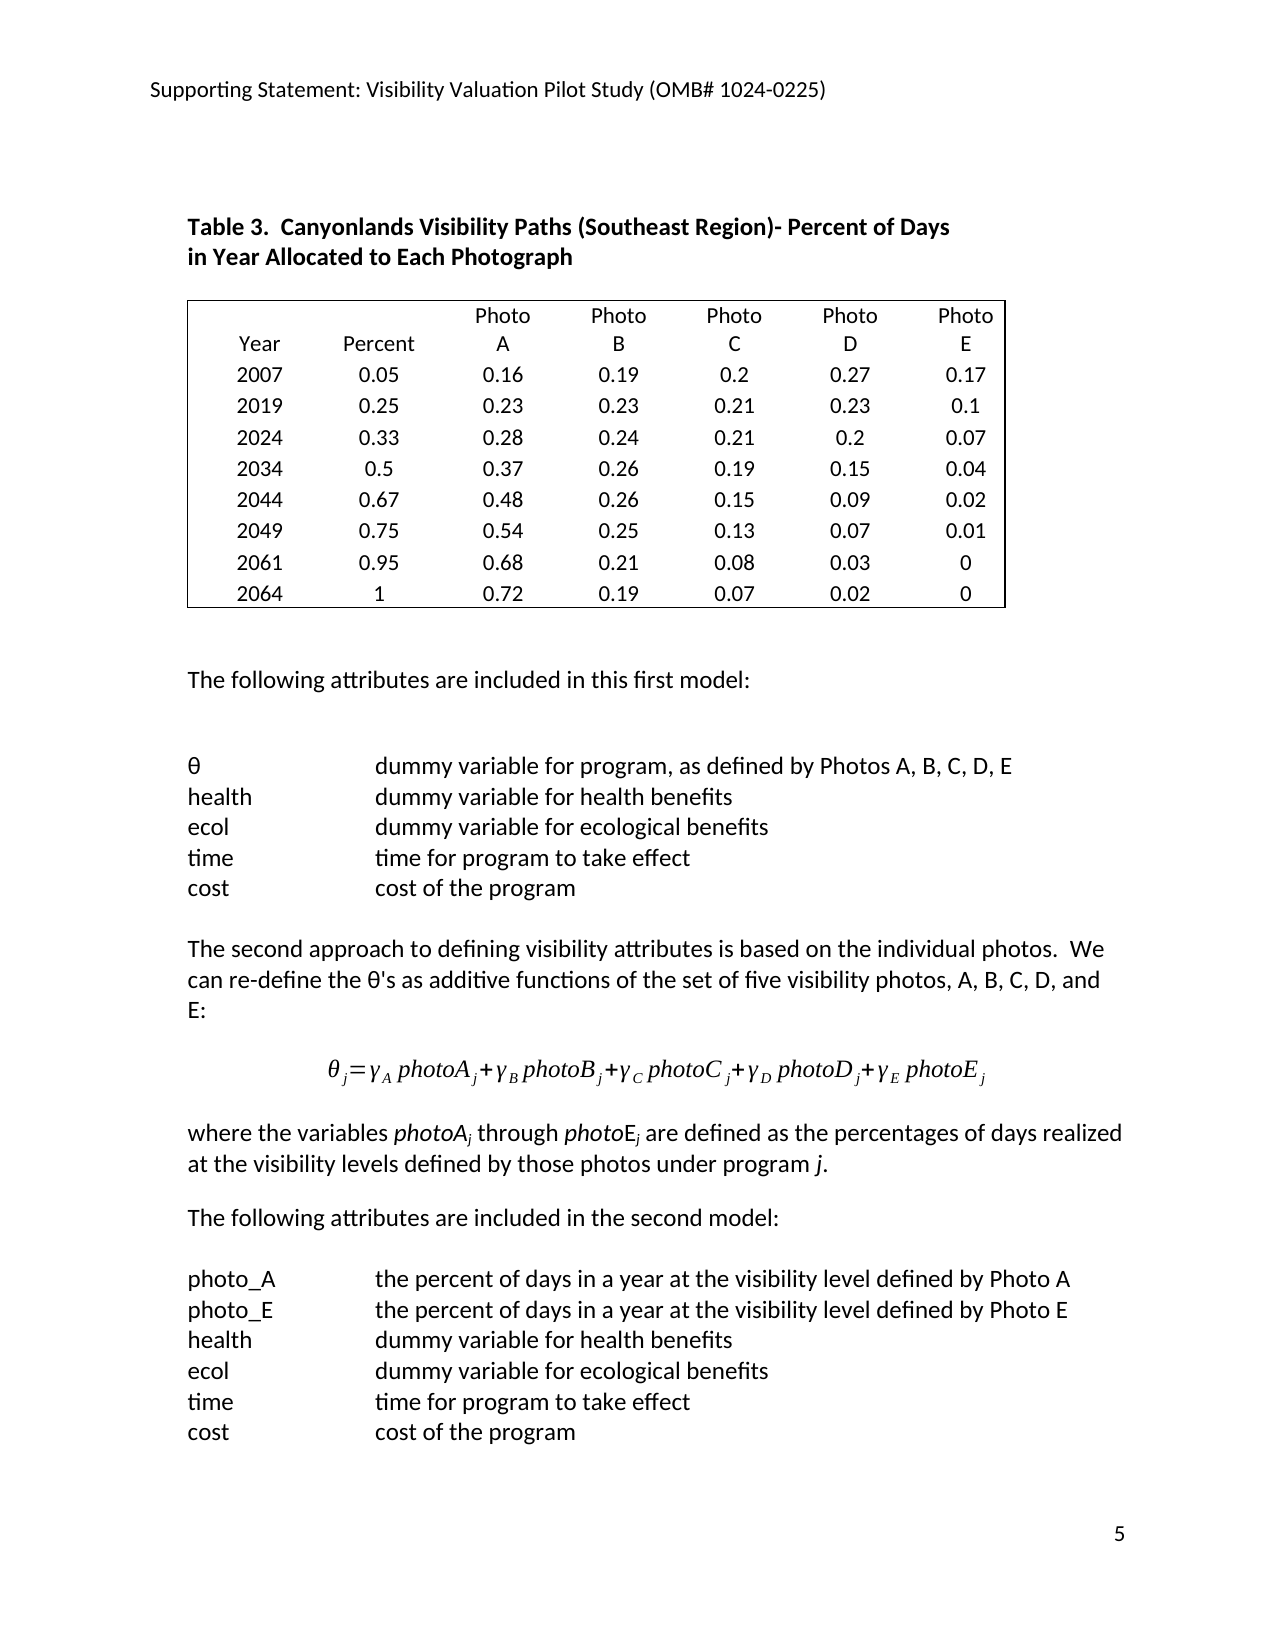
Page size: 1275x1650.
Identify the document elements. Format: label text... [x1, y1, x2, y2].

table_header Photo E [889, 301, 1004, 357]
text time time for program to take effect [187, 1386, 1125, 1416]
table_cell 0.21 [542, 545, 658, 576]
table_cell 0.72 [426, 576, 542, 607]
table_cell 0 [889, 545, 1004, 576]
text The second approach to defining visibility attributes is based on the individual photos. We can re-define the θ's as additive functions of the set of five visibility photos, A, B, C, D, and E: [187, 933, 1125, 1025]
text time time for program to take effect [187, 842, 1125, 872]
table_cell 0.21 [658, 420, 773, 451]
text The following attributes are included in the second model: [187, 1203, 1125, 1233]
table_cell 2064 [188, 576, 294, 607]
table_cell 0.17 [889, 357, 1004, 388]
table_cell 0.07 [774, 514, 889, 545]
table_cell 0.33 [294, 420, 426, 451]
table_cell 0.2 [774, 420, 889, 451]
table_header Photo B [542, 301, 658, 357]
table_cell 0.1 [889, 389, 1004, 420]
table_cell 1 [294, 576, 426, 607]
table_cell 0.75 [294, 514, 426, 545]
table_cell 0 [889, 576, 1004, 607]
table_cell 2034 [188, 451, 294, 482]
table_cell 0.23 [542, 389, 658, 420]
table_cell 0.03 [774, 545, 889, 576]
table_cell 0.68 [426, 545, 542, 576]
text health dummy variable for health benefits [187, 781, 1125, 811]
table_cell 0.07 [658, 576, 773, 607]
table_header Photo D [774, 301, 889, 357]
table_cell 0.95 [294, 545, 426, 576]
table_cell 0.21 [658, 389, 773, 420]
text ecol dummy variable for ecological benefits [187, 1355, 1125, 1386]
table_cell 0.01 [889, 514, 1004, 545]
table_cell 0.24 [542, 420, 658, 451]
text Table 3. Canyonlands Visibility Paths (Southeast Region)- Percent of Days [187, 211, 1087, 242]
table_cell 0.02 [774, 576, 889, 607]
text photo_A the percent of days in a year at the visibility level defined by Photo A [187, 1264, 1125, 1294]
table_cell 0.09 [774, 482, 889, 513]
table_cell 0.26 [542, 482, 658, 513]
table_cell 0.54 [426, 514, 542, 545]
table_cell 0.07 [889, 420, 1004, 451]
table_cell 0.67 [294, 482, 426, 513]
text photo_E the percent of days in a year at the visibility level defined by Photo E [187, 1294, 1125, 1325]
table_cell 2007 [188, 357, 294, 388]
text ecol dummy variable for ecological benefits [187, 811, 1125, 842]
table_cell 0.5 [294, 451, 426, 482]
table_cell 2024 [188, 420, 294, 451]
table_cell 0.19 [658, 451, 773, 482]
table_cell 0.23 [774, 389, 889, 420]
table_header Photo A [426, 301, 542, 357]
table_cell 0.2 [658, 357, 773, 388]
text cost cost of the program [187, 872, 1125, 903]
table_header Percent [294, 301, 426, 357]
table_header Photo C [658, 301, 773, 357]
text The following attributes are included in this first model: [150, 664, 1125, 694]
table_cell 0.13 [658, 514, 773, 545]
table_cell 0.28 [426, 420, 542, 451]
table_cell 0.15 [774, 451, 889, 482]
table_cell 0.27 [774, 357, 889, 388]
table_cell 0.19 [542, 576, 658, 607]
text in Year Allocated to Each Photograph [187, 242, 1087, 272]
text health dummy variable for health benefits [187, 1325, 1125, 1355]
table_cell 0.26 [542, 451, 658, 482]
table_cell 2019 [188, 389, 294, 420]
text where the variables photoAj through photoEj are defined as the percentages of days realized at the visibility levels defined by those photos under program j. [187, 1117, 1125, 1178]
table_cell 0.25 [542, 514, 658, 545]
table_cell 2061 [188, 545, 294, 576]
table_cell 0.08 [658, 545, 773, 576]
table_cell 0.04 [889, 451, 1004, 482]
table_cell 0.37 [426, 451, 542, 482]
text cost cost of the program [187, 1416, 1125, 1447]
table_cell 0.25 [294, 389, 426, 420]
text θ dummy variable for program, as defined by Photos A, B, C, D, E [187, 750, 1125, 781]
table_header Year [188, 301, 294, 357]
table_cell 2044 [188, 482, 294, 513]
table_cell 0.02 [889, 482, 1004, 513]
table_cell 0.16 [426, 357, 542, 388]
table_cell 0.19 [542, 357, 658, 388]
table_cell 2049 [188, 514, 294, 545]
table_cell 0.23 [426, 389, 542, 420]
table_cell 0.15 [658, 482, 773, 513]
table_cell 0.05 [294, 357, 426, 388]
table_cell 0.48 [426, 482, 542, 513]
